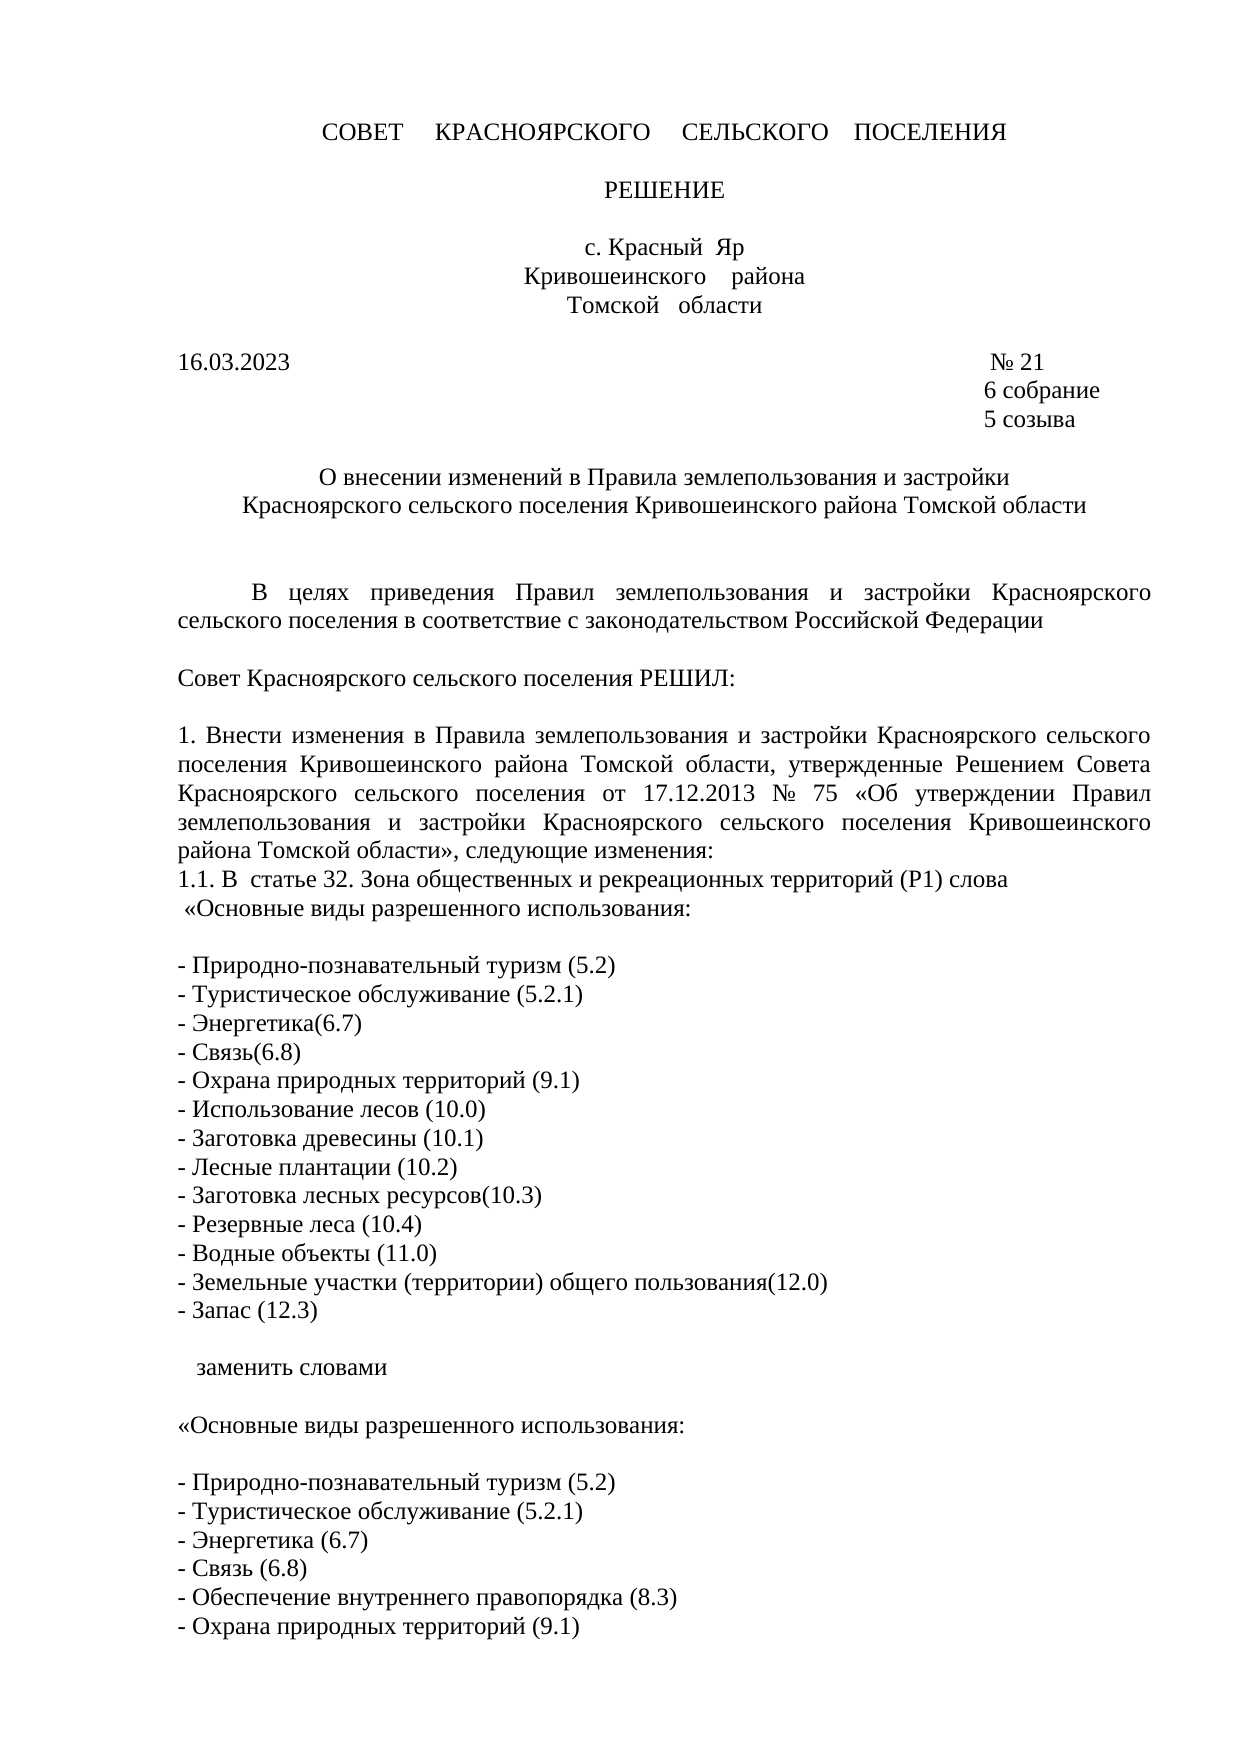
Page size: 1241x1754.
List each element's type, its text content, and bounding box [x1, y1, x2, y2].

text - Энергетика (6.7) [177, 1525, 1152, 1553]
text - Лесные плантации (10.2) [177, 1152, 1152, 1180]
text 6 собрание [910, 375, 1152, 404]
text - Связь (6.8) [177, 1553, 1152, 1582]
text - Обеспечение внутреннего правопорядка (8.3) [177, 1582, 1152, 1611]
text - Охрана природных территорий (9.1) [177, 1611, 1152, 1640]
text - Природно-познавательный туризм (5.2) [177, 950, 1152, 979]
text Томской области [177, 290, 1152, 319]
text - Заготовка лесных ресурсов(10.3) [177, 1180, 1152, 1209]
text Совет Красноярского сельского поселения РЕШИЛ: [177, 663, 1152, 692]
text - Земельные участки (территории) общего пользования(12.0) [177, 1267, 1152, 1295]
text заменить словами [177, 1352, 1152, 1381]
text - Использование лесов (10.0) [177, 1094, 1152, 1123]
text 16.03.2023 № 21 [177, 347, 1152, 375]
text 5 созыва [983, 404, 1152, 433]
text 1. Внести изменения в Правила землепользования и застройки Красноярского сельского поселения Кривошеинского района Томской области, утвержденные Решением Совета Красноярского сельского поселения от 17.12.2013 № 75 «Об утверждении Правил землепользования и застройки Красноярского сельского поселения Кривошеинского района Томской области», следующие изменения: [177, 720, 1152, 864]
text О внесении изменений в Правила землепользования и застройки [177, 462, 1152, 490]
text Кривошеинского района [177, 261, 1152, 290]
text «Основные виды разрешенного использования: [177, 893, 1152, 922]
text «Основные виды разрешенного использования: [177, 1410, 1152, 1438]
text СОВЕТ КРАСНОЯРСКОГО СЕЛЬСКОГО ПОСЕЛЕНИЯ [177, 117, 1152, 146]
text - Охрана природных территорий (9.1) [177, 1065, 1152, 1094]
text Красноярского сельского поселения Кривошеинского района Томской области [177, 490, 1152, 519]
text - Природно-познавательный туризм (5.2) [177, 1467, 1152, 1496]
text РЕШЕНИЕ [177, 175, 1152, 204]
text 1.1. В статье 32. Зона общественных и рекреационных территорий (Р1) слова [177, 864, 1152, 893]
text - Запас (12.3) [177, 1295, 1152, 1324]
text с. Красный Яр [177, 232, 1152, 261]
text - Энергетика(6.7) [177, 1008, 1152, 1037]
text - Резервные леса (10.4) [177, 1209, 1152, 1238]
text - Туристическое обслуживание (5.2.1) [177, 1496, 1152, 1525]
text - Заготовка древесины (10.1) [177, 1123, 1152, 1152]
text - Туристическое обслуживание (5.2.1) [177, 979, 1152, 1008]
text - Связь(6.8) [177, 1037, 1152, 1065]
text В целях приведения Правил землепользования и застройки Красноярского сельского поселения в соответствие с законодательством Российской Федерации [177, 577, 1152, 634]
text - Водные объекты (11.0) [177, 1238, 1152, 1267]
